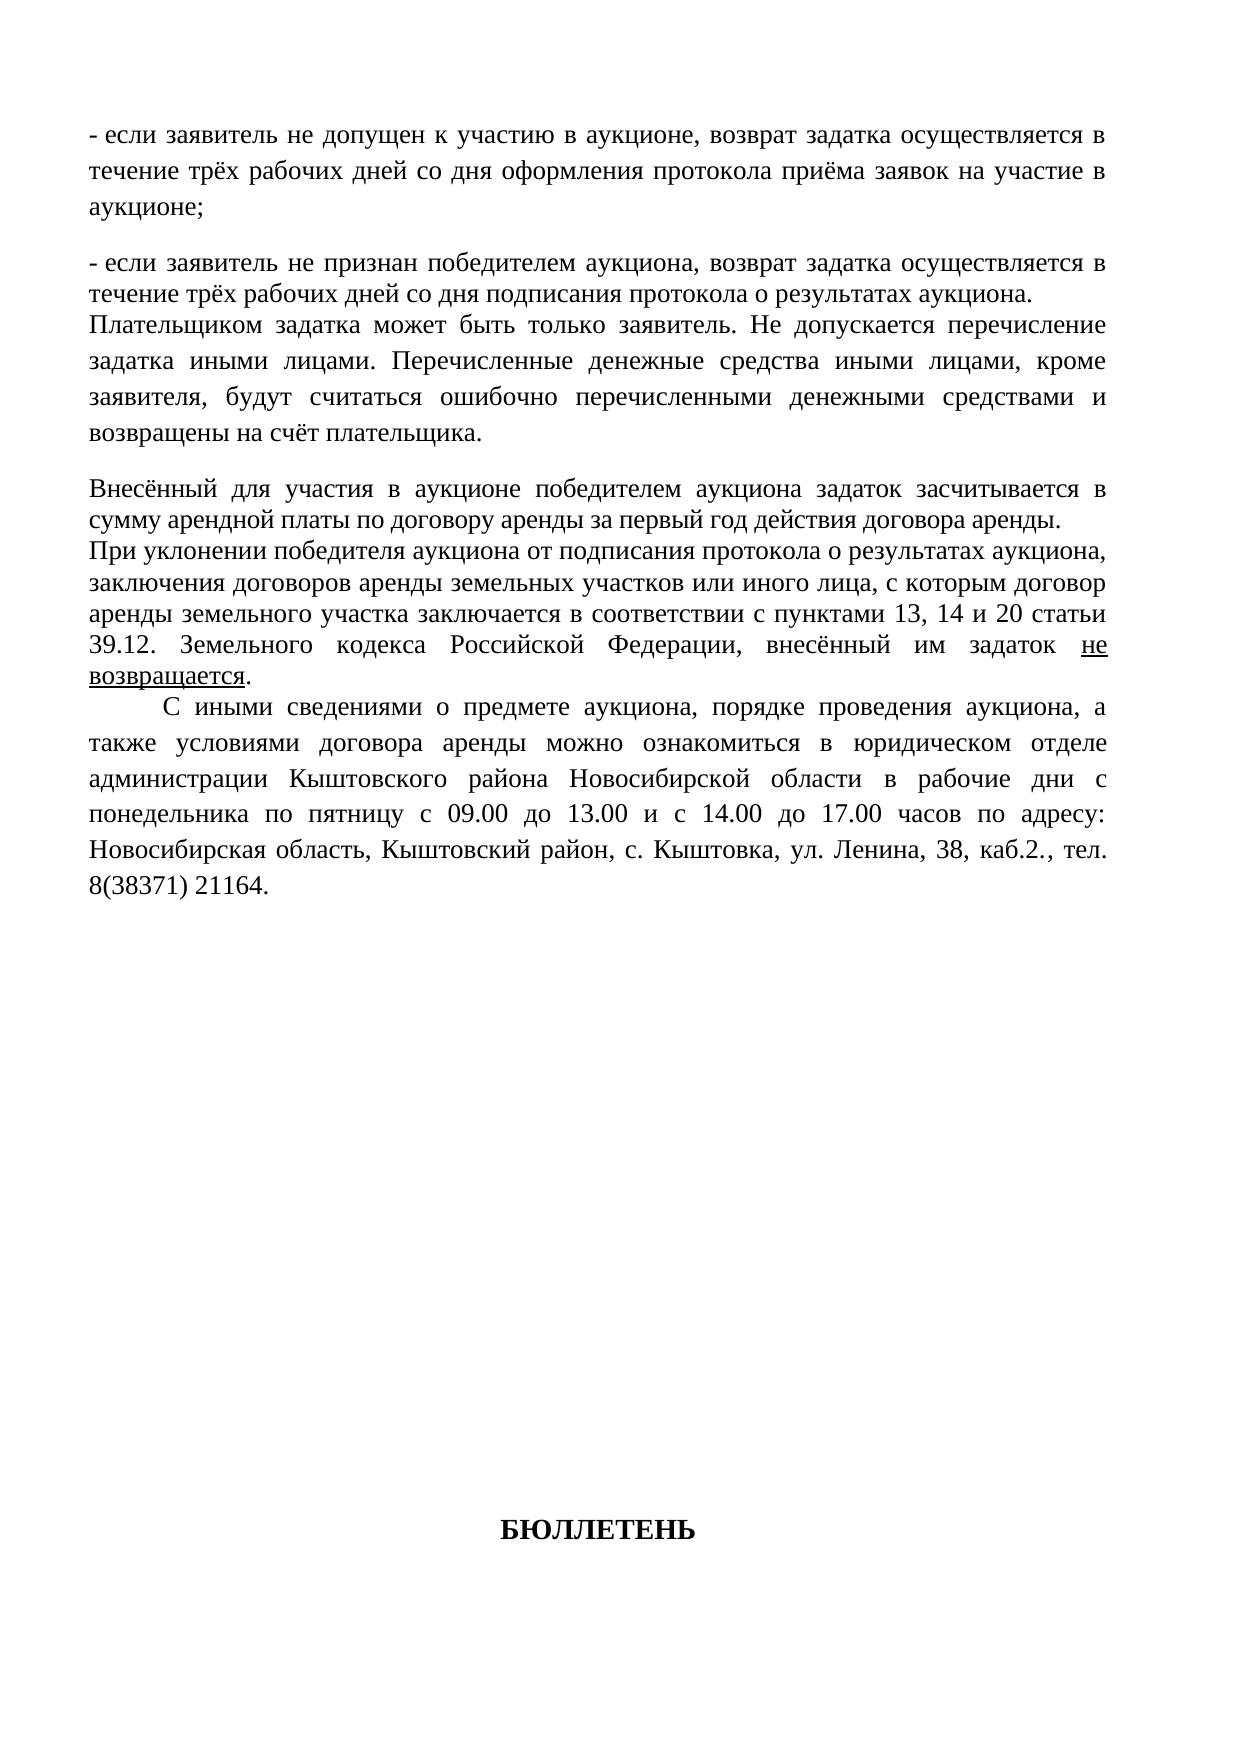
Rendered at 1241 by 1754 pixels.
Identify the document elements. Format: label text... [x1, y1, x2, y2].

text С иными сведениями о предмете аукциона, порядке проведения аукциона, а также условиями договора аренды можно ознакомиться в юридическом отделе администрации Кыштовского района Новосибирской области в рабочие дни с понедельника по пятницу с 09.00 до 13.00 и с 14.00 до 17.00 часов по адресу: Новосибирская область, Кыштовский район, с. Кыштовка, ул. Ленина, 38, каб.2., тел. 8(38371) 21164. [89, 690, 1107, 900]
text - если заявитель не допущен к участию в аукционе, возврат задатка осуществляется в течение трёх рабочих дней со дня оформления протокола приёма заявок на участие в аукционе; [89, 118, 1107, 221]
text При уклонении победителя аукциона от подписания протокола о результатах аукциона, заключения договоров аренды земельных участков или иного лица, с которым договор аренды земельного участка заключается в соответствии с пунктами 13, 14 и 20 статьи 39.12. Земельного кодекса Российской Федерации, внесённый им задаток не возвращается. [89, 534, 1107, 690]
text Внесённый для участия в аукционе победителем аукциона задаток засчитывается в сумму арендной платы по договору аренды за первый год действия договора аренды. [89, 472, 1107, 534]
text - если заявитель не признан победителем аукциона, возврат задатка осуществляется в течение трёх рабочих дней со дня подписания протокола о результатах аукциона. [89, 246, 1107, 308]
text Плательщиком задатка может быть только заявитель. Не допускается перечисление задатка иными лицами. Перечисленные денежные средства иными лицами, кроме заявителя, будут считаться ошибочно перечисленными денежными средствами и возвращены на счёт плательщика. [89, 308, 1107, 447]
subtitle БЮЛЛЕТЕНЬ [89, 1512, 1107, 1546]
